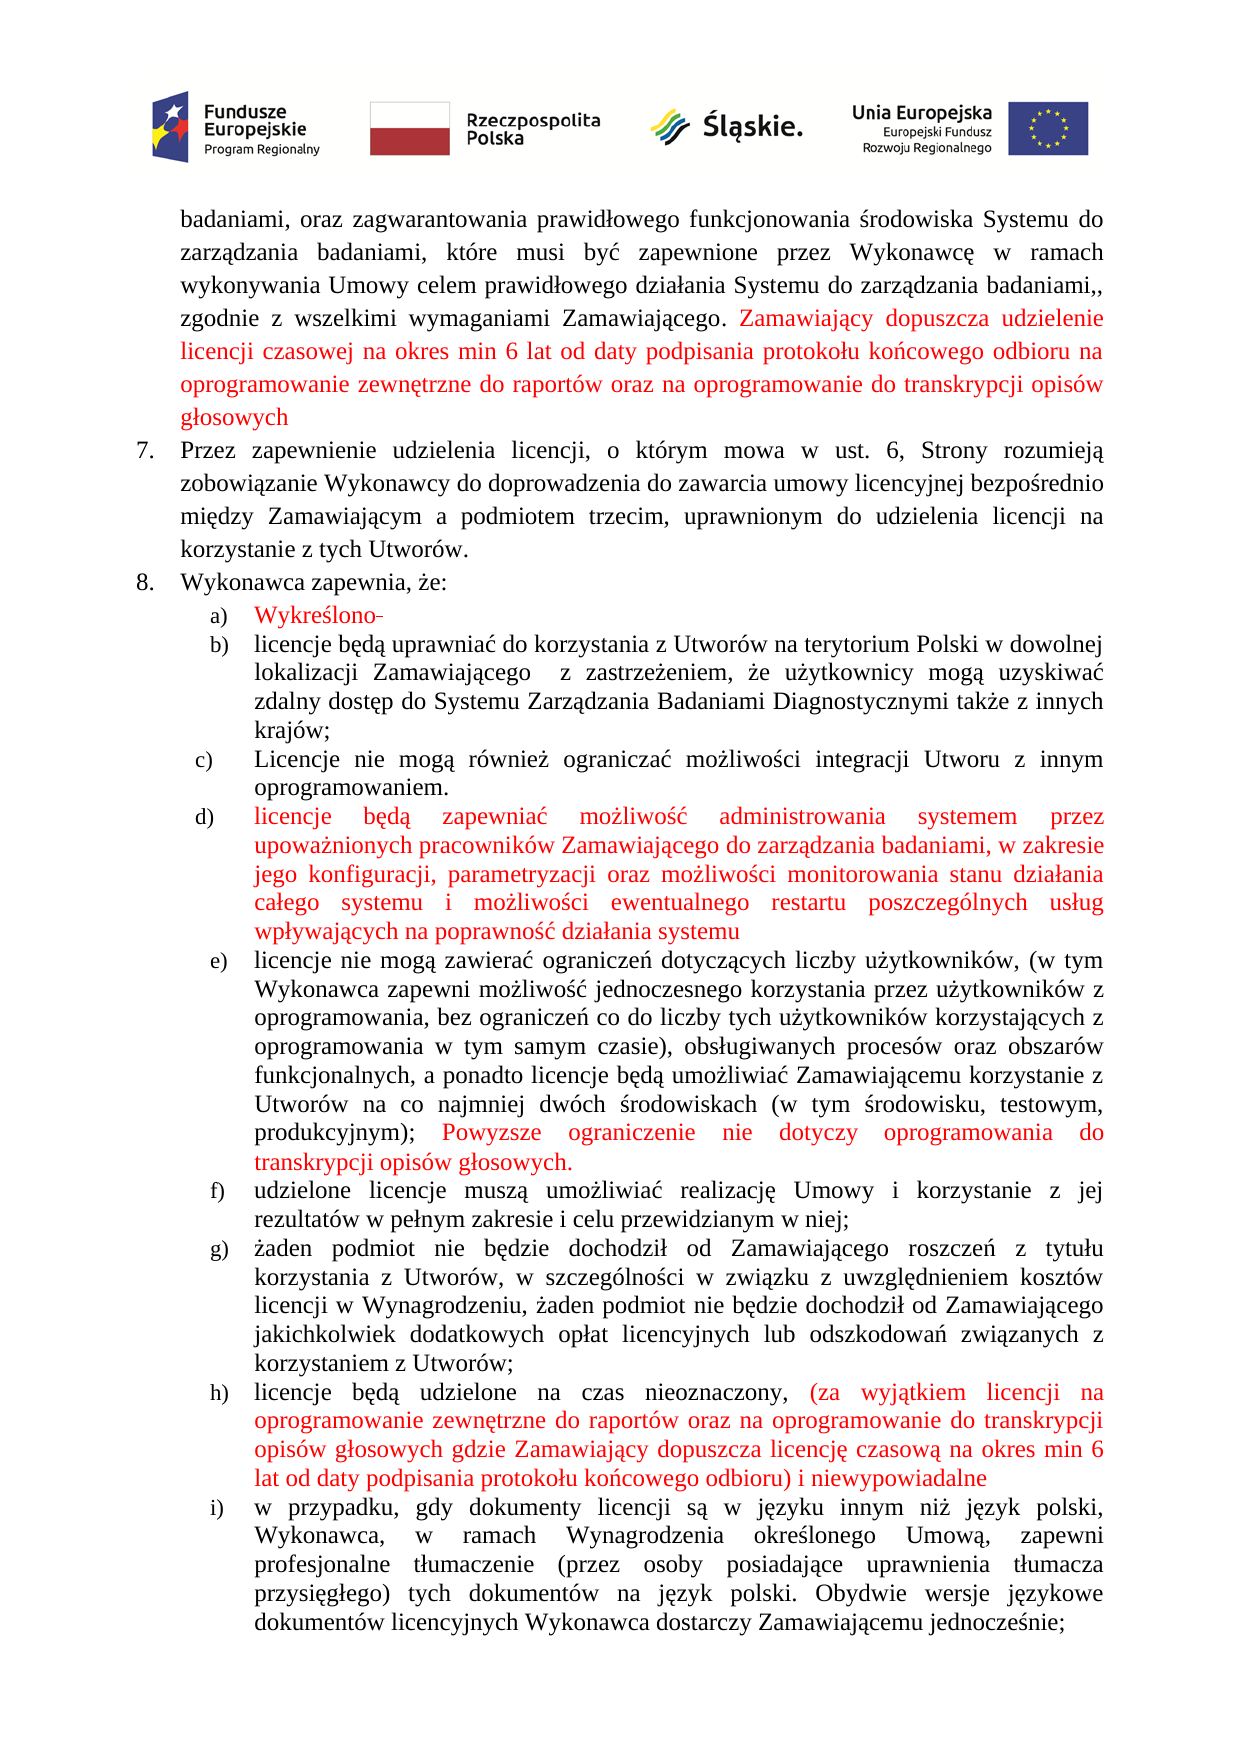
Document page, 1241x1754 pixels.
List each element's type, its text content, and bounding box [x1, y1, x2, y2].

list Licencje nie mogą również ograniczać możliwości integracji Utworu z innym oprogramowaniem. [195, 744, 1104, 801]
list licencje nie mogą zawierać ograniczeń dotyczących liczby użytkowników, (w tym Wykonawca zapewni możliwość jednoczesnego korzystania przez użytkowników z oprogramowania, bez ograniczeń co do liczby tych użytkowników korzystających z oprogramowania w tym samym czasie), obsługiwanych procesów oraz obszarów funkcjonalnych, a ponadto licencje będą umożliwiać Zamawiającemu korzystanie z Utworów na co najmniej dwóch środowiskach (w tym środowisku, testowym, produkcyjnym); Powyzsze ograniczenie nie dotyczy oprogramowania do transkrypcji opisów głosowych. [210, 945, 1104, 1175]
list licencje będą udzielone na czas nieoznaczony, (za wyjątkiem licencji na oprogramowanie zewnętrzne do raportów oraz na oprogramowanie do transkrypcji opisów głosowych gdzie Zamawiający dopuszcza licencję czasową na okres min 6 lat od daty podpisania protokołu końcowego odbioru) i niewypowiadalne [210, 1377, 1104, 1492]
list Wykreślono [210, 600, 1104, 629]
list licencje będą uprawniać do korzystania z Utworów na terytorium Polski w dowolnej lokalizacji Zamawiającego z zastrzeżeniem, że użytkownicy mogą uzyskiwać zdalny dostęp do Systemu Zarządzania Badaniami Diagnostycznymi także z innych krajów; [210, 629, 1104, 744]
list udzielone licencje muszą umożliwiać realizację Umowy i korzystanie z jej rezultatów w pełnym zakresie i celu przewidzianym w niej; [210, 1175, 1104, 1233]
list licencje będą zapewniać możliwość administrowania systemem przez upoważnionych pracowników Zamawiającego do zarządzania badaniami, w zakresie jego konfiguracji, parametryzacji oraz możliwości monitorowania stanu działania całego systemu i możliwości ewentualnego restartu poszczególnych usług wpływających na poprawność działania systemu [195, 801, 1104, 945]
list Przez zapewnienie udzielenia licencji, o którym mowa w ust. 6, Strony rozumieją zobowiązanie Wykonawcy do doprowadzenia do zawarcia umowy licencyjnej bezpośrednio między Zamawiającym a podmiotem trzecim, uprawnionym do udzielenia licencji na korzystanie z tych Utworów. [136, 435, 1104, 563]
list Wykonawca zapewnia, że: [136, 567, 1104, 596]
list w przypadku, gdy dokumenty licencji są w języku innym niż język polski, Wykonawca, w ramach Wynagrodzenia określonego Umową, zapewni profesjonalne tłumaczenie (przez osoby posiadające uprawnienia tłumacza przysięgłego) tych dokumentów na język polski. Obydwie wersje językowe dokumentów licencyjnych Wykonawca dostarczy Zamawiającemu jednocześnie; [210, 1492, 1104, 1635]
picture [135, 73, 1105, 178]
list żaden podmiot nie będzie dochodził od Zamawiającego roszczeń z tytułu korzystania z Utworów, w szczególności w związku z uwzględnieniem kosztów licencji w Wynagrodzeniu, żaden podmiot nie będzie dochodził od Zamawiającego jakichkolwiek dodatkowych opłat licencyjnych lub odszkodowań związanych z korzystaniem z Utworów; [210, 1233, 1104, 1377]
